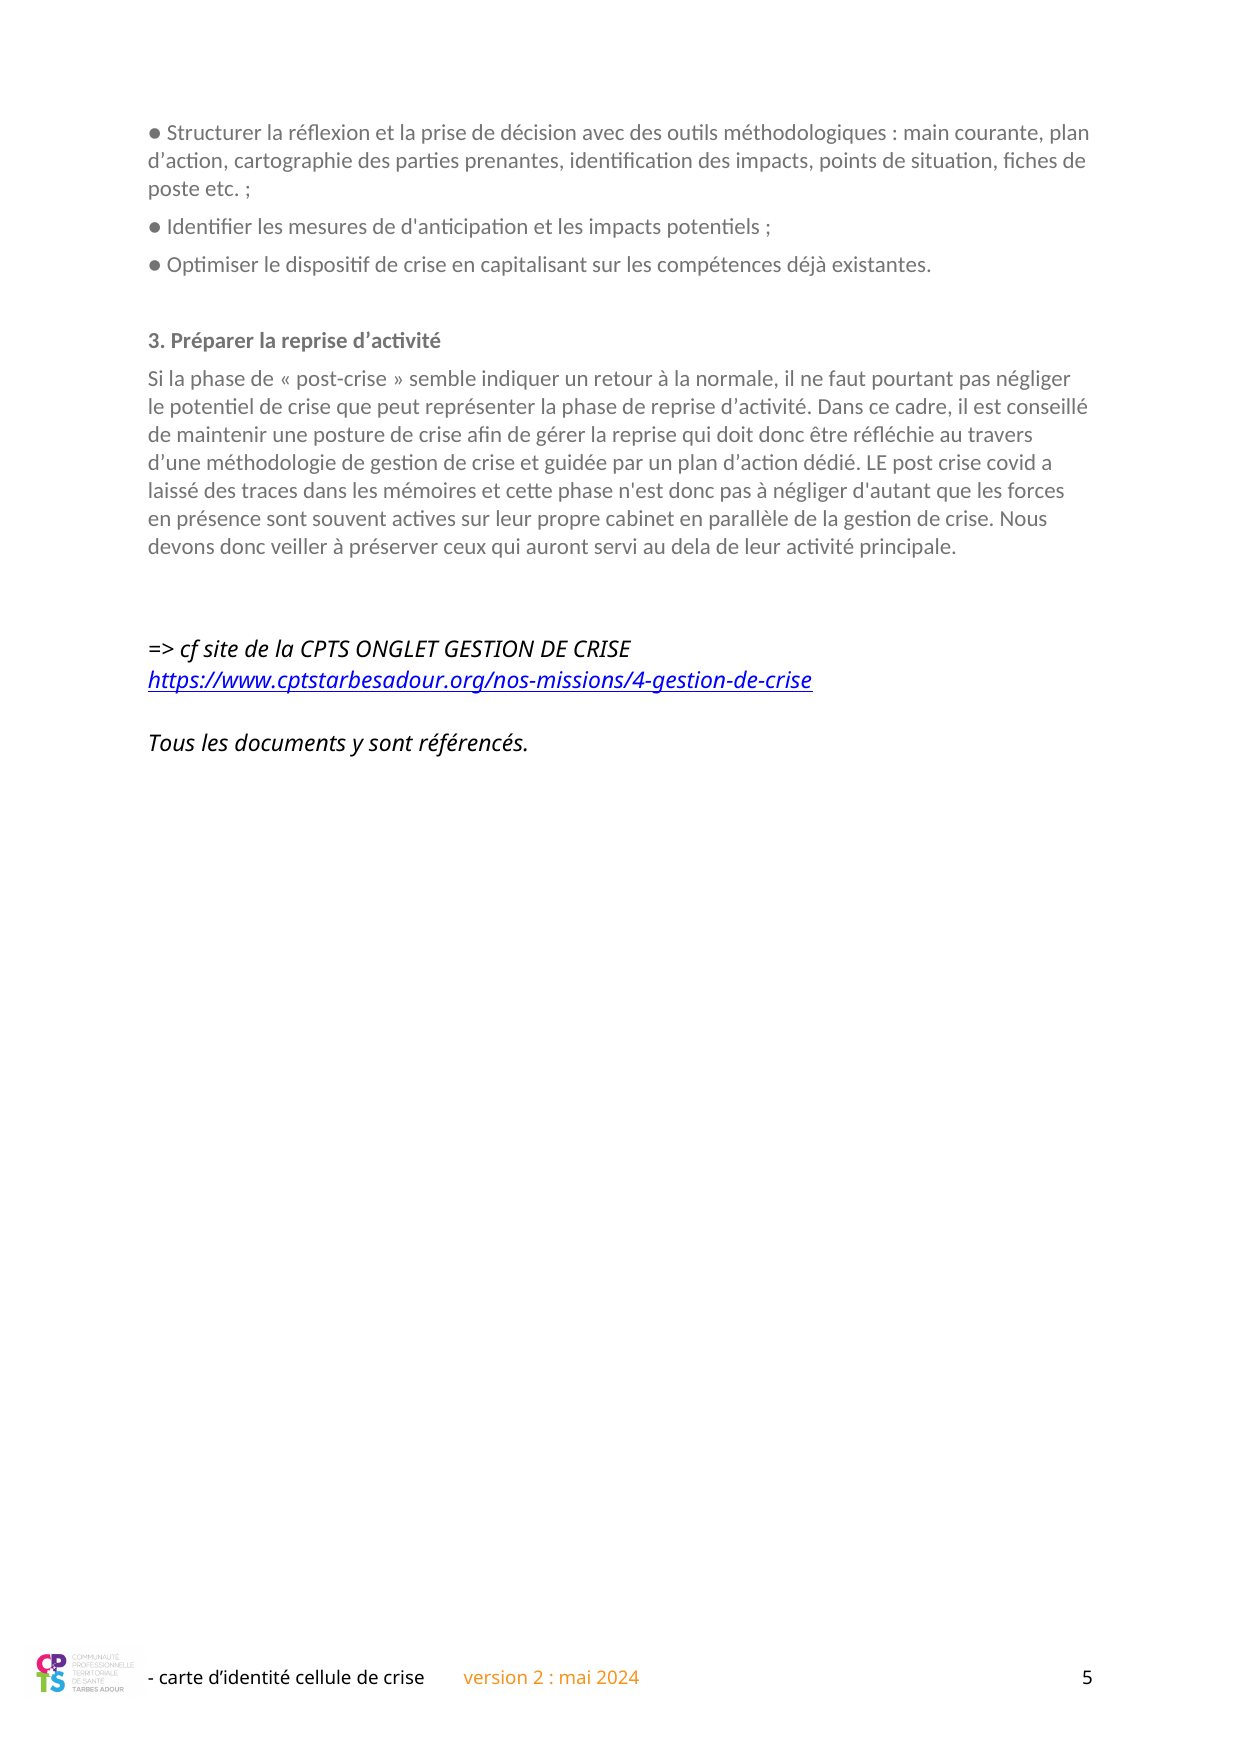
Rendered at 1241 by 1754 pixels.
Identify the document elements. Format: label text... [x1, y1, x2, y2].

text => cf site de la CPTS ONGLET GESTION DE CRISE [148, 633, 1093, 664]
text ● Optimiser le dispositif de crise en capitalisant sur les compétences déjà existantes. [148, 250, 1093, 278]
text ● Structurer la réflexion et la prise de décision avec des outils méthodologiques : main courante, plan d’action, cartographie des parties prenantes, identification des impacts, points de situation, fiches de poste etc. ; [148, 118, 1093, 202]
text https://www.cptstarbesadour.org/nos-missions/4-gestion-de-crise [148, 664, 1093, 695]
text Si la phase de « post-crise » semble indiquer un retour à la normale, il ne faut pourtant pas négliger le potentiel de crise que peut représenter la phase de reprise d’activité. Dans ce cadre, il est conseillé de maintenir une posture de crise afin de gérer la reprise qui doit donc être réfléchie au travers d’une méthodologie de gestion de crise et guidée par un plan d’action dédié. LE post crise covid a laissé des traces dans les mémoires et cette phase n'est donc pas à négliger d'autant que les forces en présence sont souvent actives sur leur propre cabinet en parallèle de la gestion de crise. Nous devons donc veiller à préserver ceux qui auront servi au dela de leur activité principale. [148, 364, 1093, 560]
text ● Identifier les mesures de d'anticipation et les impacts potentiels ; [148, 212, 1093, 240]
picture [22, 1644, 148, 1701]
text 3. Préparer la reprise d’activité [148, 326, 1093, 354]
text Tous les documents y sont référencés. [148, 727, 1093, 758]
